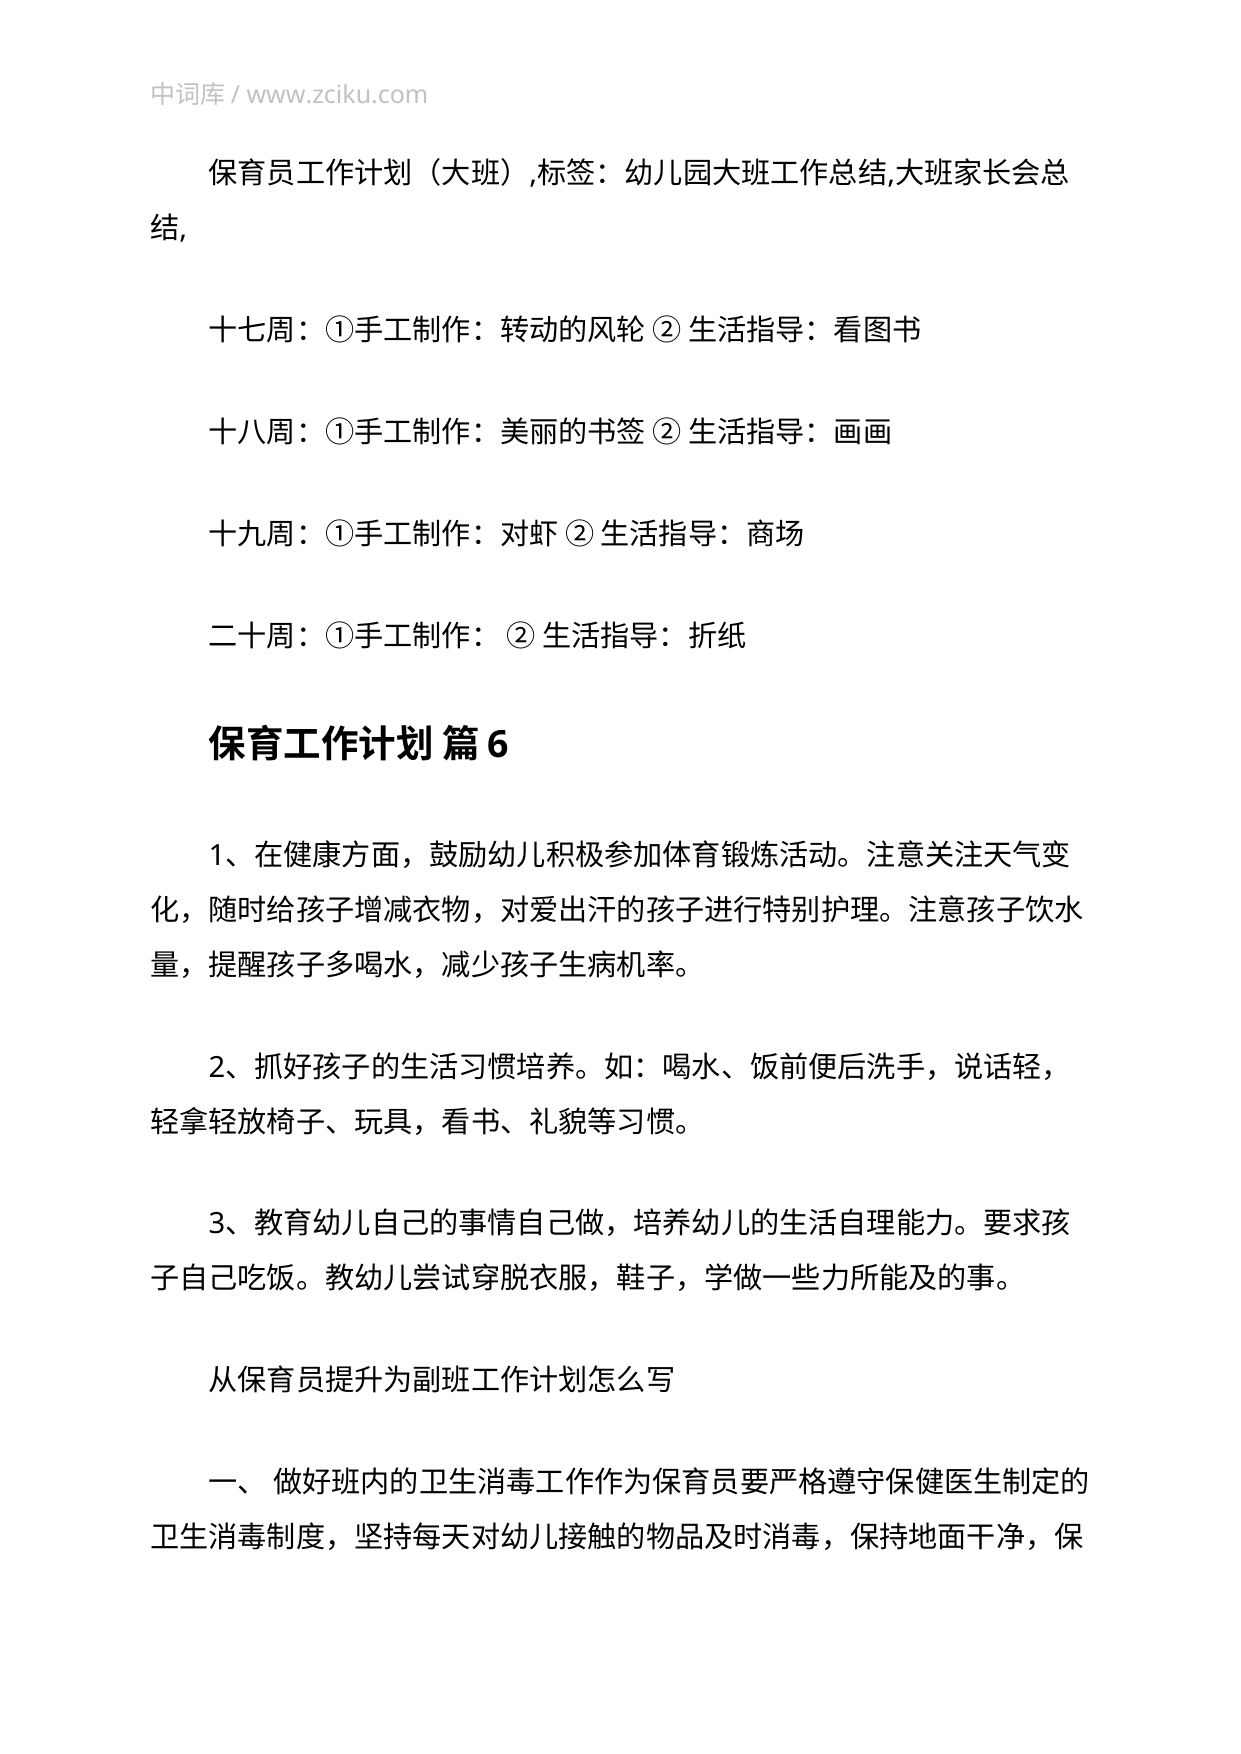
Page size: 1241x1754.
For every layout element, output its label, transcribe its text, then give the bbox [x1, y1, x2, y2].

text 保育员工作计划（大班）,标签：幼儿园大班工作总结,大班家长会总结, [150, 150, 1090, 247]
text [150, 1459, 1090, 1556]
text 十九周：①手工制作：对虾 ② 生活指导：商场 [150, 511, 1090, 553]
text 从保育员提升为副班工作计划怎么写 [150, 1357, 1090, 1399]
text 十八周：①手工制作：美丽的书签 ② 生活指导：画画 [150, 409, 1090, 451]
text 3、教育幼儿自己的事情自己做，培养幼儿的生活自理能力。要求孩子自己吃饭。教幼儿尝试穿脱衣服，鞋子，学做一些力所能及的事。 [150, 1200, 1090, 1297]
text 1、在健康方面，鼓励幼儿积极参加体育锻炼活动。注意关注天气变化，随时给孩子增减衣物，对爱出汗的孩子进行特别护理。注意孩子饮水量，提醒孩子多喝水，减少孩子生病机率。 [150, 832, 1090, 984]
text 十七周：①手工制作：转动的风轮 ② 生活指导：看图书 [150, 307, 1090, 349]
text 保育工作计划 篇6 [150, 714, 1090, 768]
text 2、抓好孩子的生活习惯培养。如：喝水、饭前便后洗手，说话轻，轻拿轻放椅子、玩具，看书、礼貌等习惯。 [150, 1043, 1090, 1141]
text 二十周：①手工制作： ② 生活指导：折纸 [150, 612, 1090, 654]
